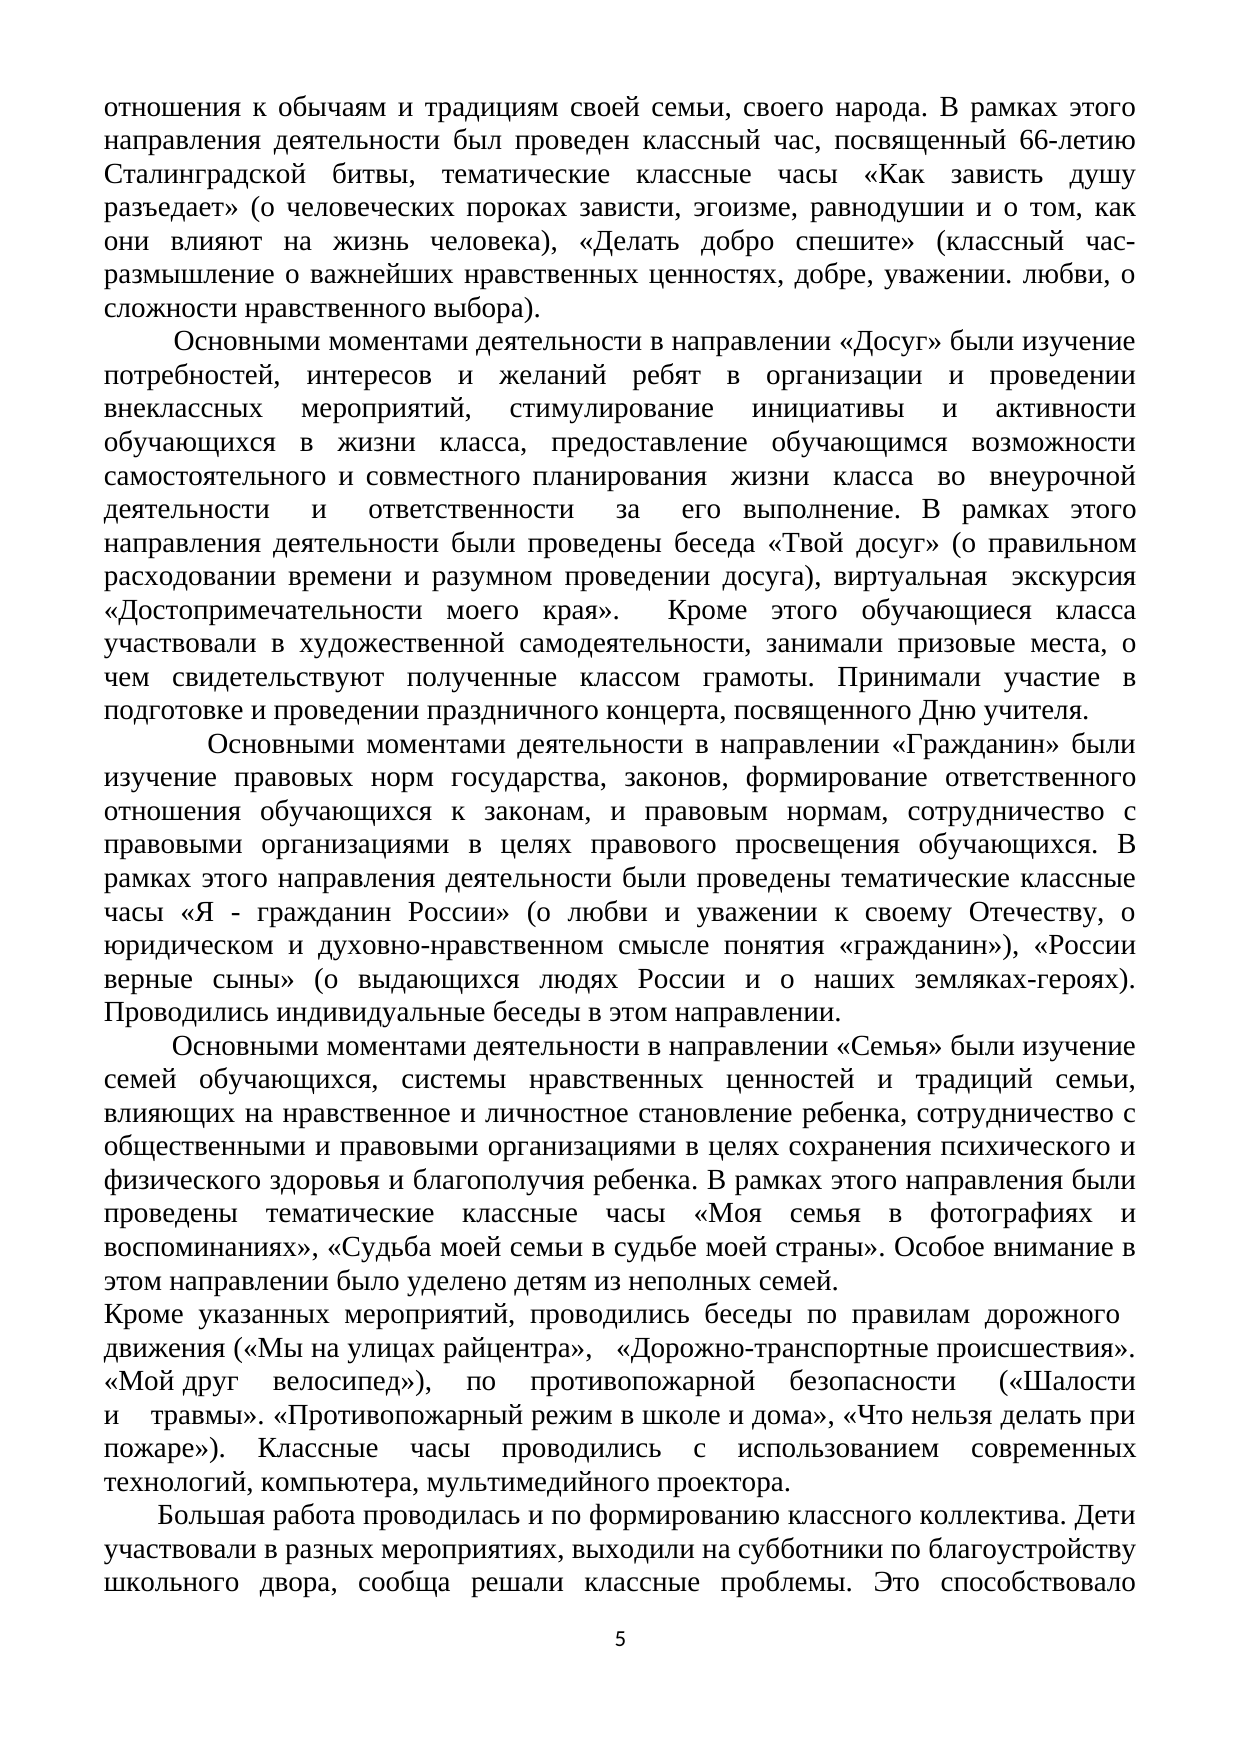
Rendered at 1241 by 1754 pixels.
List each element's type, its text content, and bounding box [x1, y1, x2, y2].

text Основными моментами деятельности в направлении «Гражданин» были изучение правовых норм государства, законов, формирование ответственного отношения обучающихся к законам, и правовым нормам, сотрудничество с правовыми организациями в целях правового просвещения обучающихся. В рамках этого направления деятельности были проведены тематические классные часы «Я - гражданин России» (о любви и уважении к своему Отечеству, о юридическом и духовно-нравственном смысле понятия «гражданин»), «России верные сыны» (о выдающихся людях России и о наших земляках-героях). Проводились индивидуальные беседы в этом направлении. [103, 726, 1137, 1028]
text Кроме указанных мероприятий, проводились беседы по правилам дорожного [103, 1296, 1137, 1330]
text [103, 1497, 1137, 1598]
text Основными моментами деятельности в направлении «Досуг» были изучение потребностей, интересов и желаний ребят в организации и проведении внеклассных мероприятий, стимулирование инициативы и активности обучающихся в жизни класса, предоставление обучающимся возможности самостоятельного и совместного планирования жизни класса во внеурочной деятельности и ответственности за его выполнение. В рамках этого направления деятельности были проведены беседа «Твой досуг» (о правильном расходовании времени и разумном проведении досуга), виртуальная экскурсия «Достопримечательности моего края». Кроме этого обучающиеся класса участвовали в художественной самодеятельности, занимали призовые места, о чем свидетельствуют полученные классом грамоты. Принимали участие в подготовке и проведении праздничного концерта, посвященного Дню учителя. [103, 323, 1137, 726]
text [103, 89, 1137, 323]
text Основными моментами деятельности в направлении «Семья» были изучение семей обучающихся, системы нравственных ценностей и традиций семьи, влияющих на нравственное и личностное становление ребенка, сотрудничество с общественными и правовыми организациями в целях сохранения психического и физического здоровья и благополучия ребенка. В рамках этого направления были проведены тематические классные часы «Моя семья в фотографиях и воспоминаниях», «Судьба моей семьи в судьбе моей страны». Особое внимание в этом направлении было уделено детям из неполных семей. [103, 1028, 1137, 1296]
text движения («Мы на улицах райцентра», «Дорожно-транспортные происшествия». «Мой друг велосипед»), по противопожарной безопасности («Шалости и травмы». «Противопожарный режим в школе и дома», «Что нельзя делать при пожаре»). Классные часы проводились с использованием современных технологий, компьютера, мультимедийного проектора. [103, 1330, 1137, 1497]
